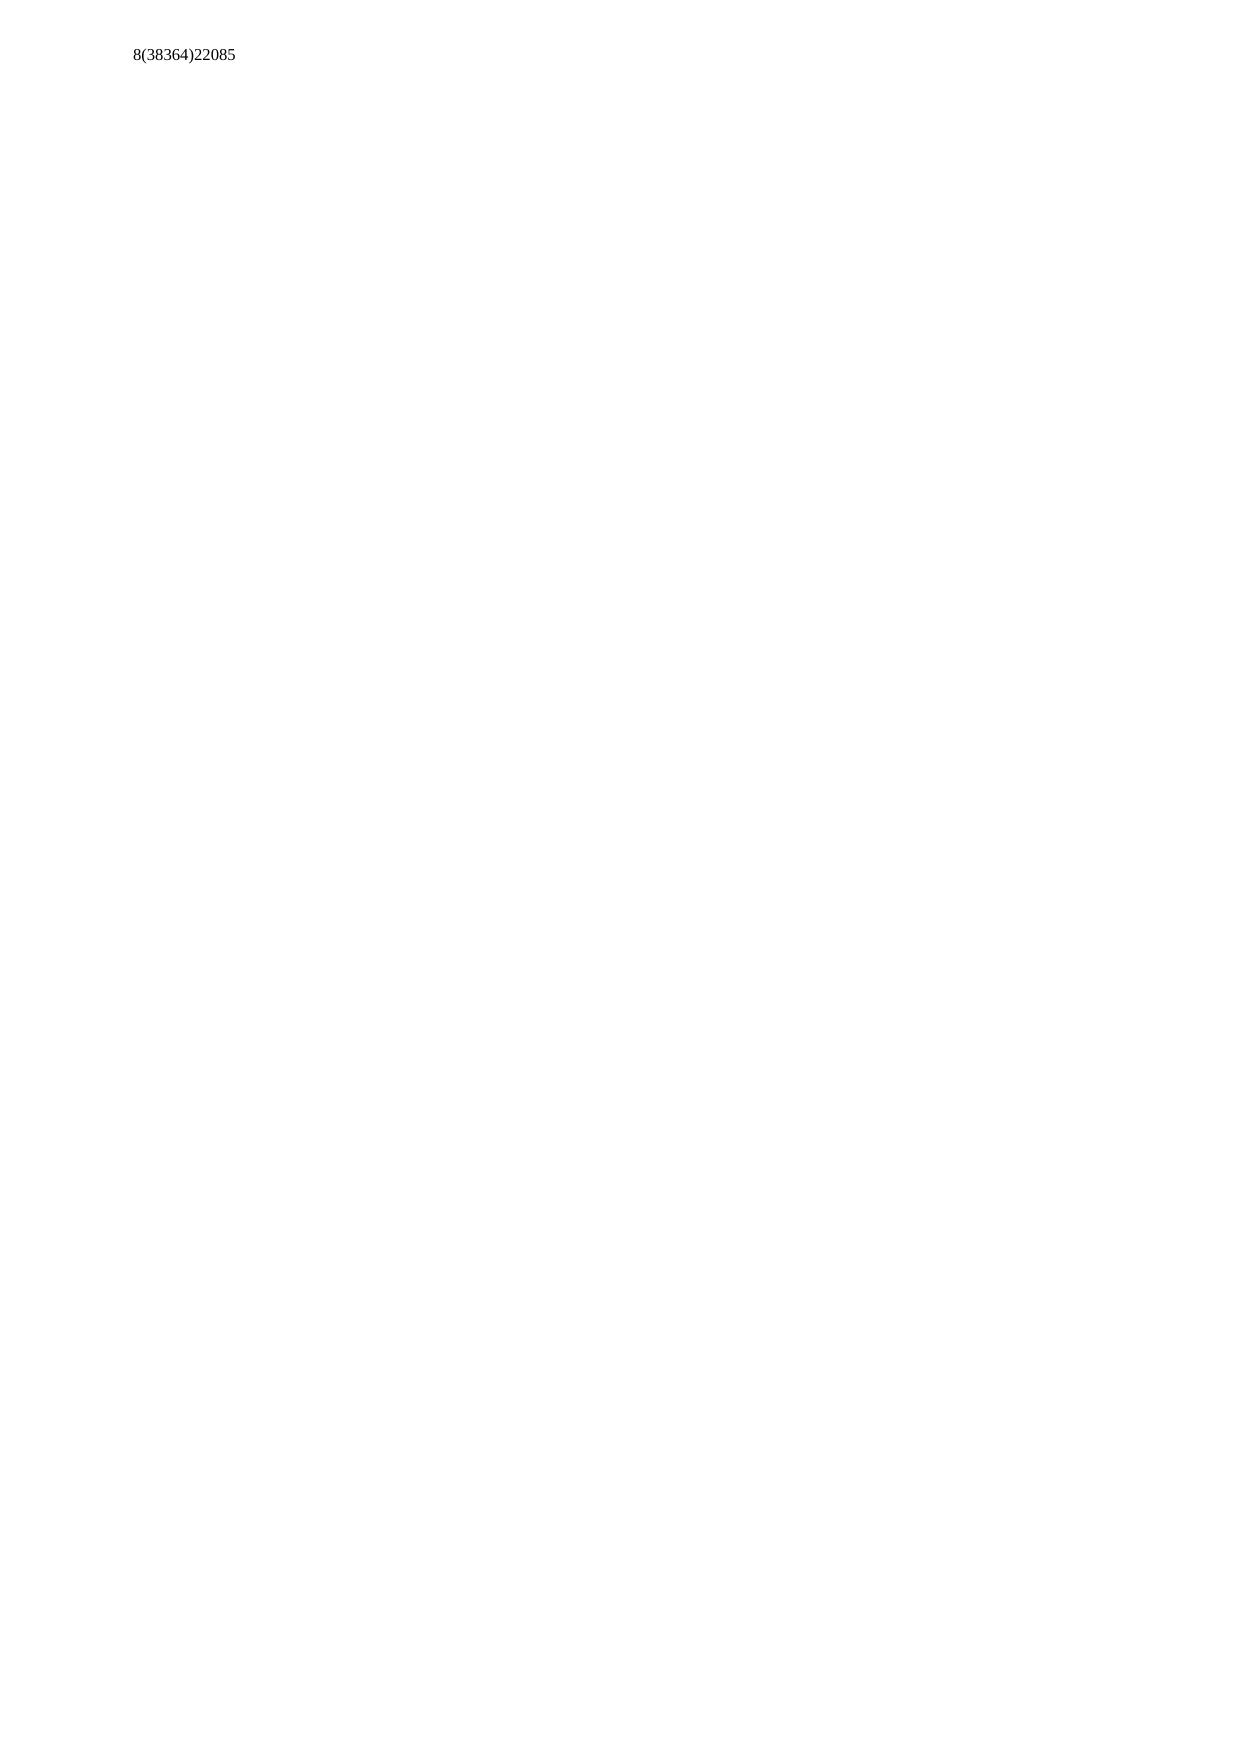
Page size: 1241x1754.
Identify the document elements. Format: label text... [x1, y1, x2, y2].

text 8(38364)22085 [133, 44, 1167, 63]
